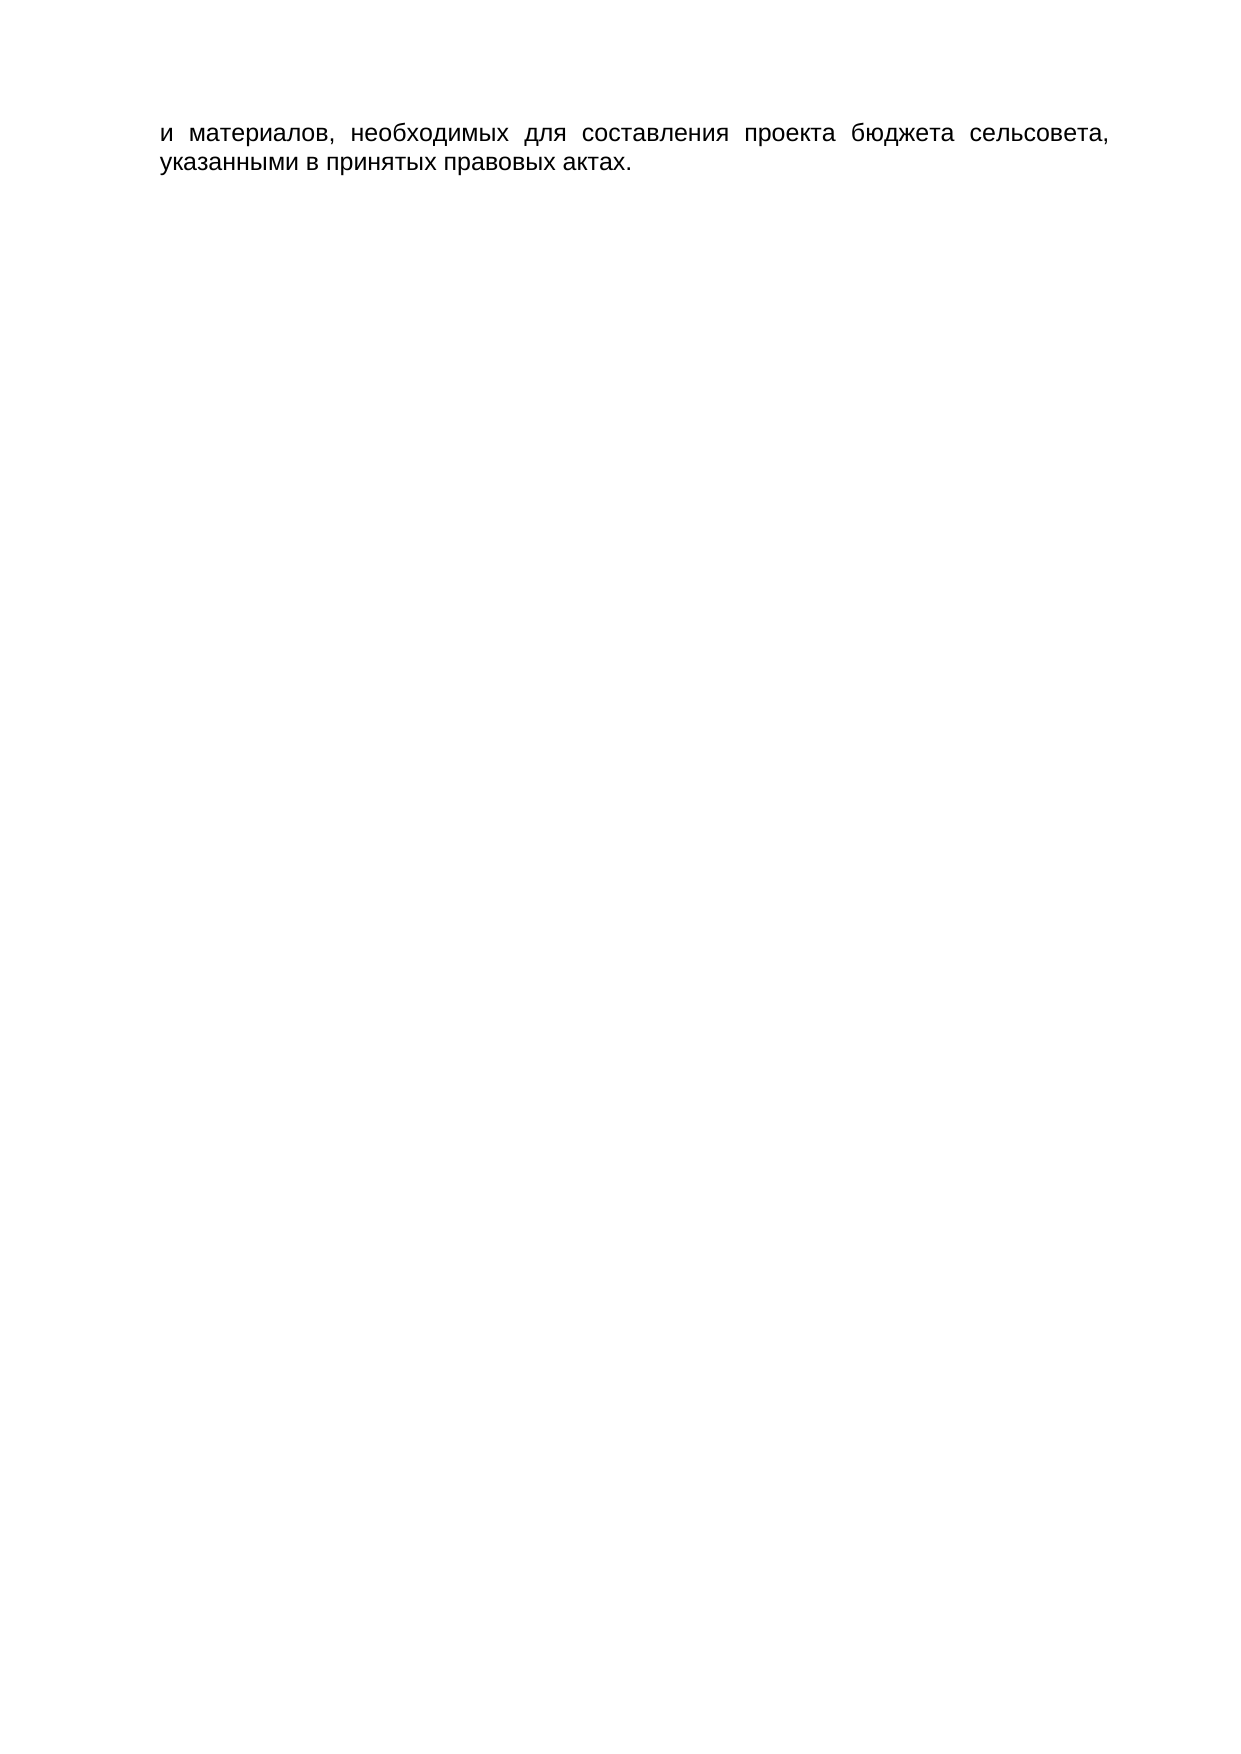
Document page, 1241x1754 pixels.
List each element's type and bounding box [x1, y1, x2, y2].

text [159, 118, 1110, 176]
